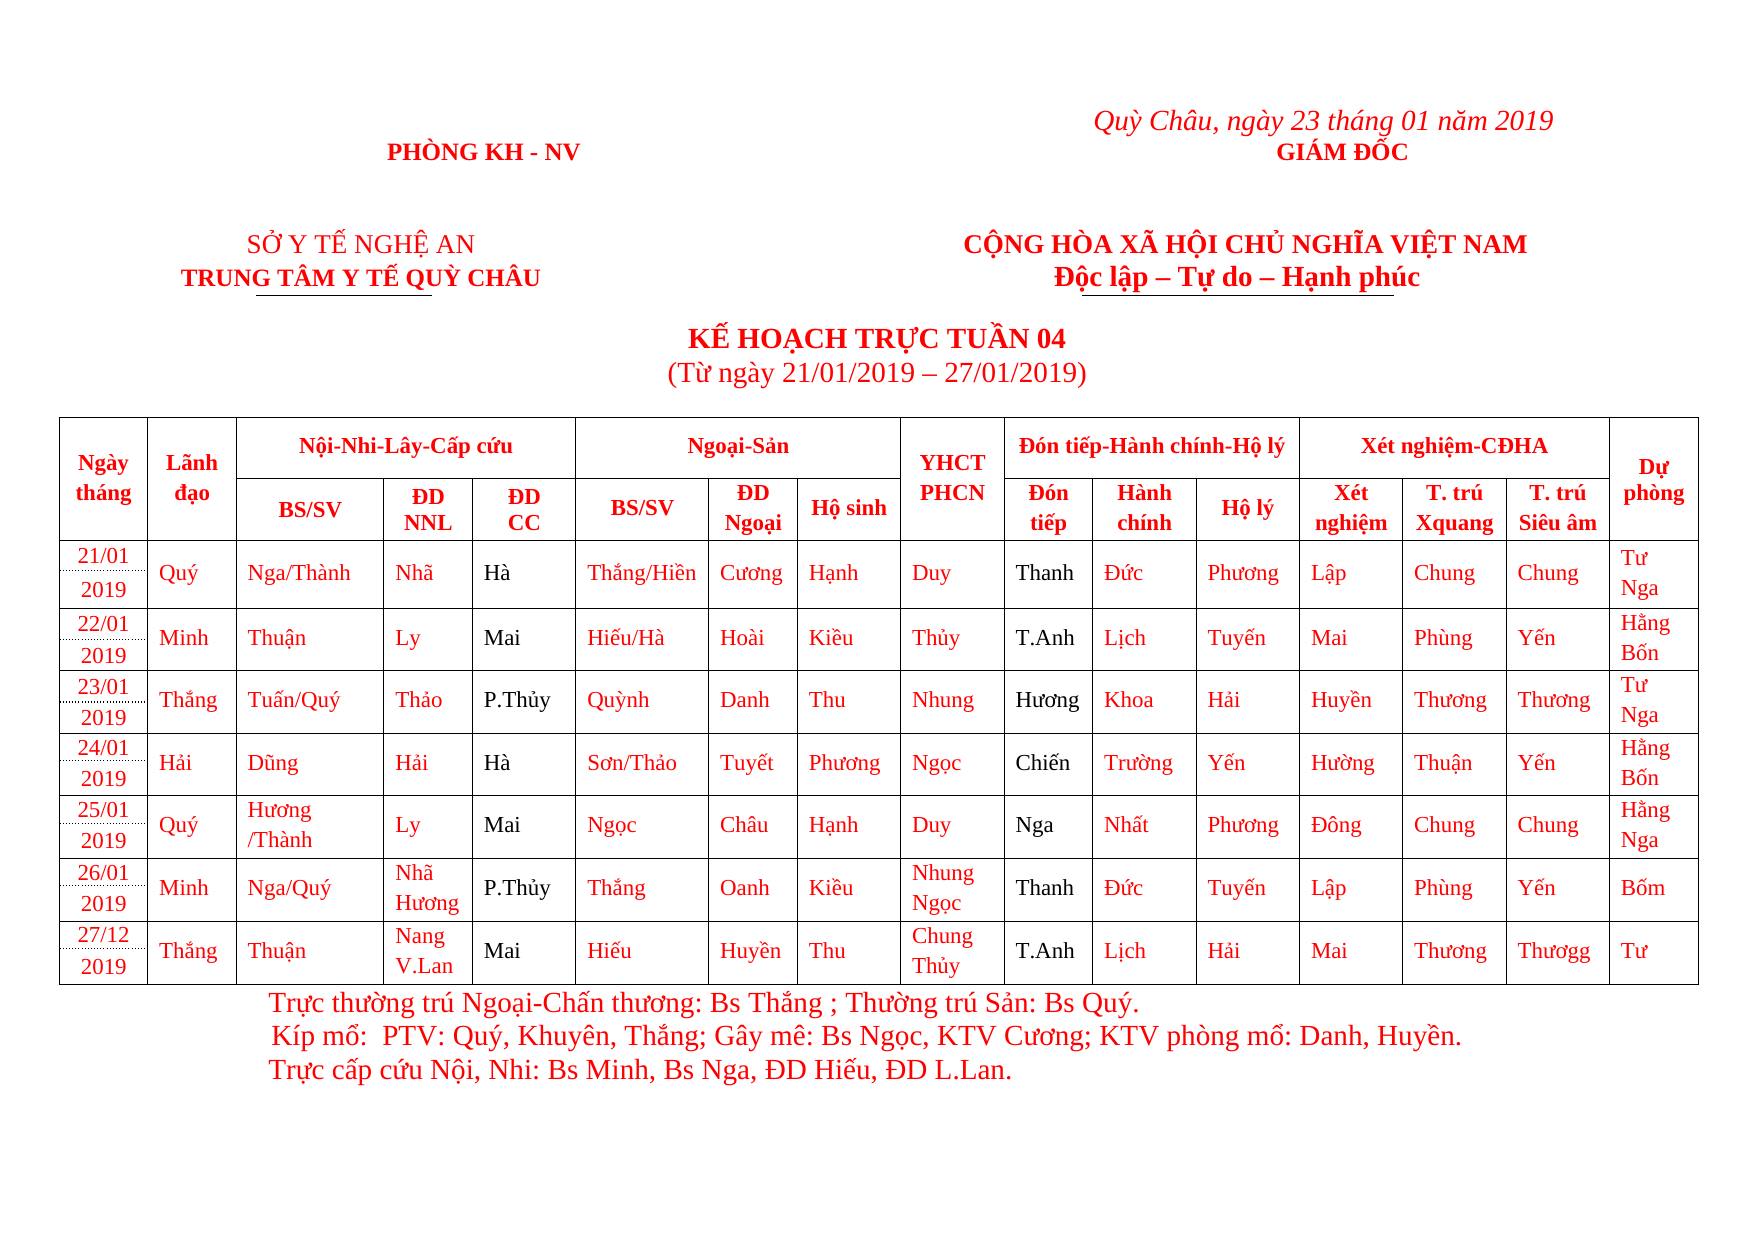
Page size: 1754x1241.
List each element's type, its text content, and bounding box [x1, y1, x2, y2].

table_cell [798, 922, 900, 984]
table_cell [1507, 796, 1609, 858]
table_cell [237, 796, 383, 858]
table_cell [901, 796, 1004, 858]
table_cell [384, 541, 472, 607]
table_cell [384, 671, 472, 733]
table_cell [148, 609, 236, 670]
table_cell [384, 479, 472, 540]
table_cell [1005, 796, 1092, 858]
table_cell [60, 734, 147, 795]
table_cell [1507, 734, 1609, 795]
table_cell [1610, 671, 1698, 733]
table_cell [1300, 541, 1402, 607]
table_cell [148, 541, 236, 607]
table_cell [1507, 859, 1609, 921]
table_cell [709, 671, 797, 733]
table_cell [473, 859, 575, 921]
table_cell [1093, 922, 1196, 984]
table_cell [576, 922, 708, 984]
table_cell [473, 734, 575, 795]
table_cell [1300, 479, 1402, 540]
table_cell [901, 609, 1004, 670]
text (Từ ngày 21/01/2019 – 27/01/2019) [118, 355, 1636, 388]
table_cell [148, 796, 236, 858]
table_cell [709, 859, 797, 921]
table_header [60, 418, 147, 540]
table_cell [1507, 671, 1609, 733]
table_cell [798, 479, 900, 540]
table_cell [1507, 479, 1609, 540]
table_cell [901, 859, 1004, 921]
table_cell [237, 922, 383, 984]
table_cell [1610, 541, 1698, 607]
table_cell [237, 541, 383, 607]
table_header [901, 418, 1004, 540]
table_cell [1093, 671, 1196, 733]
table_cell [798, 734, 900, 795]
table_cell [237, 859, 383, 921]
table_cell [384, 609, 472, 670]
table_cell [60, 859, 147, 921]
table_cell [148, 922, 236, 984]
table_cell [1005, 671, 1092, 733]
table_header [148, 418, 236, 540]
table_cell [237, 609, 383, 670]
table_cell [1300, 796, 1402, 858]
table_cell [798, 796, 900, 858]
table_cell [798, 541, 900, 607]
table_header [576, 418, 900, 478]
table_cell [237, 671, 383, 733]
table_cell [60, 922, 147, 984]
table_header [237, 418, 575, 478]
text PHÒNG KH - NV GIÁM ĐỐC [118, 137, 1636, 166]
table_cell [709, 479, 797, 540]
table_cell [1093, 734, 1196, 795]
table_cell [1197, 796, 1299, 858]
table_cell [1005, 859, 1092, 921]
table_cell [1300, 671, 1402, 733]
text Trực cấp cứu Nội, Nhi: Bs Minh, Bs Nga, ĐD Hiếu, ĐD L.Lan. [118, 1052, 1636, 1119]
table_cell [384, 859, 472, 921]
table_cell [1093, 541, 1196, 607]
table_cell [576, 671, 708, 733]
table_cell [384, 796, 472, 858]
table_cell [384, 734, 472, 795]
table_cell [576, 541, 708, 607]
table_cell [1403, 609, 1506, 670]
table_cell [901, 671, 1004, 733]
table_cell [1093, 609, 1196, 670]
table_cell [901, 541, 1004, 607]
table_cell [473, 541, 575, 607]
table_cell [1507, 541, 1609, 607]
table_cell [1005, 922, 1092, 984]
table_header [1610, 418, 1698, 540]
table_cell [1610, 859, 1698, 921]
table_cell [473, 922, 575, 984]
text KẾ HOẠCH TRỰC TUẦN 04 [118, 321, 1636, 355]
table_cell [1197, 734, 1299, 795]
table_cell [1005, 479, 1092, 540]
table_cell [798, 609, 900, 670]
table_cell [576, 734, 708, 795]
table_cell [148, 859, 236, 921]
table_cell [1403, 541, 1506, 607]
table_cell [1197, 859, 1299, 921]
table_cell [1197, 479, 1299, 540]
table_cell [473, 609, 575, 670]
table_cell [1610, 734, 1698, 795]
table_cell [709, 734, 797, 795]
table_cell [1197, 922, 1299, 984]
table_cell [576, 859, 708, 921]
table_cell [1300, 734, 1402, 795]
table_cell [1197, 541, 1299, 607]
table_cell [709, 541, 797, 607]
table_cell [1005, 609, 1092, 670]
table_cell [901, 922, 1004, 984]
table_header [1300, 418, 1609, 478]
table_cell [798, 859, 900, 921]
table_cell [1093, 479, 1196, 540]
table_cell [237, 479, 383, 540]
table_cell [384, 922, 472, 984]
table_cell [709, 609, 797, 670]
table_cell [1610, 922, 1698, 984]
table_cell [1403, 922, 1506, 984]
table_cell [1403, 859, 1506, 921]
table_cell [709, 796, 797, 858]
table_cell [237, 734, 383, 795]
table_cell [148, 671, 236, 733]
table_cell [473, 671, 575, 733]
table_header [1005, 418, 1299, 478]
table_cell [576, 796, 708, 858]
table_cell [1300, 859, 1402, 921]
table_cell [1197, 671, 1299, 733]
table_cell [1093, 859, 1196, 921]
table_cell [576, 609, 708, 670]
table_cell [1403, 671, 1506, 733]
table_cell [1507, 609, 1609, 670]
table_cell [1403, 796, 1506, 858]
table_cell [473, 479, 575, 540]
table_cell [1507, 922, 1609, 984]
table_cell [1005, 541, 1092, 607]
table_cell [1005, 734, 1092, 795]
text Quỳ Châu, ngày 23 tháng 01 năm 2019 [118, 103, 1636, 137]
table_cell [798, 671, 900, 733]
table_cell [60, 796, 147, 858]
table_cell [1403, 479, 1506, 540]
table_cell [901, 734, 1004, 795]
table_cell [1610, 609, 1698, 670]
text Trực thường trú Ngoại-Chấn thương: Bs Thắng ; Thường trú Sản: Bs Quý. [118, 985, 1636, 1018]
text TRUNG TÂM Y TẾ QUỲ CHÂU Độc lập – Tự do – Hạnh phúc [118, 259, 1636, 293]
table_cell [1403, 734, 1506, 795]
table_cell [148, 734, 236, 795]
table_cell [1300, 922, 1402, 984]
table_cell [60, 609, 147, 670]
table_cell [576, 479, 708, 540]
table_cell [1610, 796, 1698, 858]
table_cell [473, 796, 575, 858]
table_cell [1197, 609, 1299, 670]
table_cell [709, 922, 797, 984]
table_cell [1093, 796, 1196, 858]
text Kíp mổ: PTV: Quý, Khuyên, Thắng; Gây mê: Bs Ngọc, KTV Cương; KTV phòng mổ: Danh, Huyền. [118, 1018, 1636, 1052]
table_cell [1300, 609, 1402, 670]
text SỞ Y TẾ NGHỆ AN CỘNG HÒA XÃ HỘI CHỦ NGHĨA VIỆT NAM [118, 228, 1636, 259]
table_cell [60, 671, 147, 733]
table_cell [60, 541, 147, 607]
